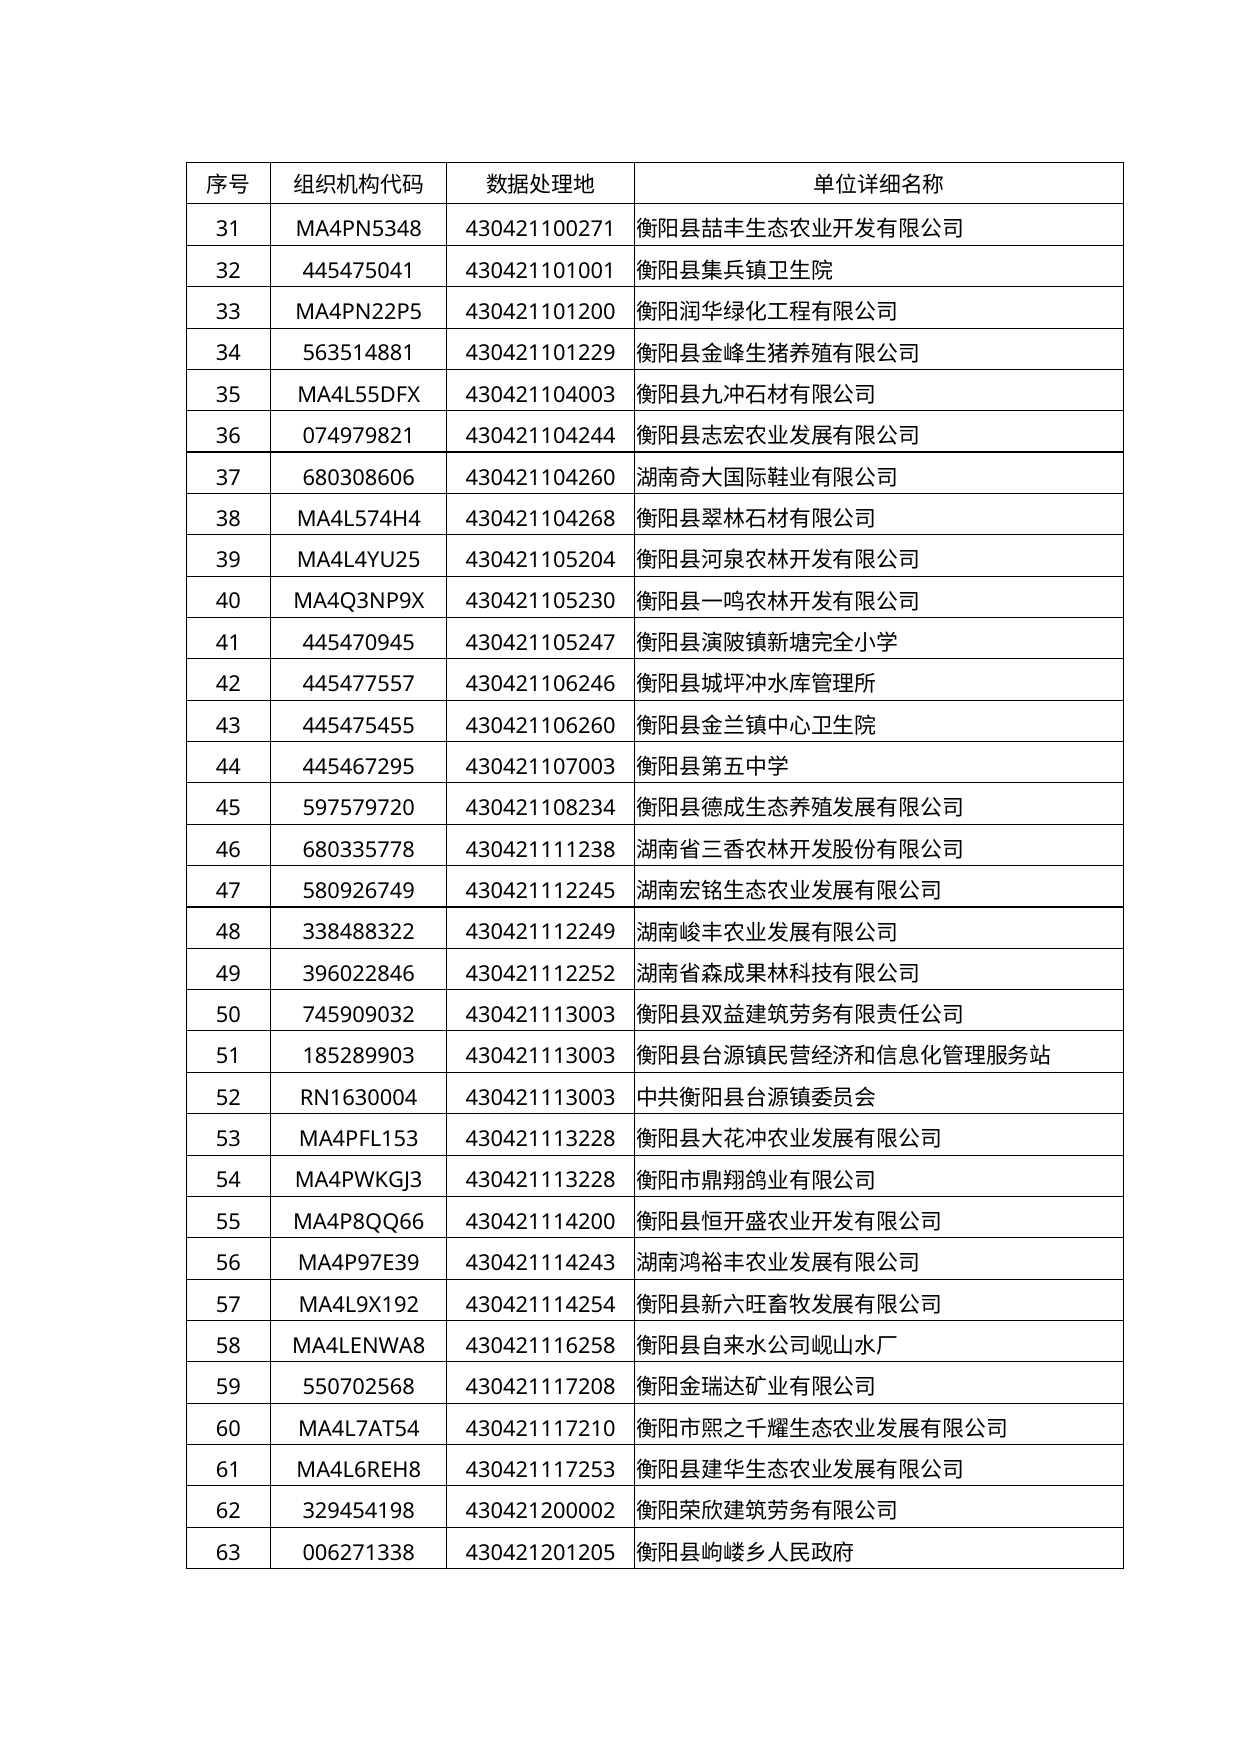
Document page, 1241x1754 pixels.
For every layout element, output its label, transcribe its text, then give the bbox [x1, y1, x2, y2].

table_cell 衡阳县喆丰生态农业开发有限公司 [635, 204, 1123, 245]
table_cell 430421101001 [447, 246, 634, 286]
table_cell 329454198 [271, 1486, 446, 1527]
table_cell 006271338 [271, 1528, 446, 1568]
table_cell 32 [187, 246, 270, 286]
table_cell 衡阳县一鸣农林开发有限公司 [635, 577, 1123, 617]
table_cell 衡阳荣欣建筑劳务有限公司 [635, 1486, 1123, 1527]
table_cell 430421117253 [447, 1445, 634, 1485]
table_cell 63 [187, 1528, 270, 1568]
table_cell 430421105230 [447, 577, 634, 617]
table_cell 34 [187, 329, 270, 369]
table_cell 338488322 [271, 908, 446, 948]
table_cell 35 [187, 370, 270, 410]
table_cell 430421116258 [447, 1321, 634, 1361]
table_cell 59 [187, 1362, 270, 1403]
table_cell 62 [187, 1486, 270, 1527]
table_cell 40 [187, 577, 270, 617]
table_cell 衡阳县建华生态农业发展有限公司 [635, 1445, 1123, 1485]
table_cell 湖南奇大国际鞋业有限公司 [635, 453, 1123, 493]
table_cell 430421113003 [447, 1073, 634, 1113]
table_cell 430421112245 [447, 866, 634, 906]
table_cell 49 [187, 949, 270, 989]
table_cell 衡阳县恒开盛农业开发有限公司 [635, 1197, 1123, 1237]
table_cell 58 [187, 1321, 270, 1361]
table_cell 衡阳金瑞达矿业有限公司 [635, 1362, 1123, 1403]
table_cell 430421107003 [447, 742, 634, 782]
table_cell 衡阳县志宏农业发展有限公司 [635, 411, 1123, 451]
table_cell 48 [187, 908, 270, 948]
table_cell 54 [187, 1156, 270, 1196]
table_cell 580926749 [271, 866, 446, 906]
table_cell 衡阳县河泉农林开发有限公司 [635, 535, 1123, 576]
table_cell RN1630004 [271, 1073, 446, 1113]
table_cell 33 [187, 287, 270, 327]
table_cell 430421201205 [447, 1528, 634, 1568]
table_cell MA4PFL153 [271, 1114, 446, 1154]
table_cell 39 [187, 535, 270, 576]
table_cell 衡阳县九冲石材有限公司 [635, 370, 1123, 410]
table_cell 074979821 [271, 411, 446, 451]
table_cell 衡阳县德成生态养殖发展有限公司 [635, 783, 1123, 824]
table_cell 43 [187, 701, 270, 741]
table_cell 湖南宏铭生态农业发展有限公司 [635, 866, 1123, 906]
table_cell 430421113003 [447, 990, 634, 1030]
table_cell 52 [187, 1073, 270, 1113]
table_cell 51 [187, 1031, 270, 1072]
table_cell 衡阳县自来水公司岘山水厂 [635, 1321, 1123, 1361]
table_cell 430421112252 [447, 949, 634, 989]
table_cell 衡阳县大花冲农业发展有限公司 [635, 1114, 1123, 1154]
table_cell 430421113228 [447, 1114, 634, 1154]
table_cell 430421104260 [447, 453, 634, 493]
table_cell 湖南省森成果林科技有限公司 [635, 949, 1123, 989]
table_cell 430421113228 [447, 1156, 634, 1196]
table_cell 430421105247 [447, 618, 634, 658]
table_cell 45 [187, 783, 270, 824]
table_cell 430421114200 [447, 1197, 634, 1237]
table_cell 湖南峻丰农业发展有限公司 [635, 908, 1123, 948]
table_cell 37 [187, 453, 270, 493]
table_cell 衡阳县集兵镇卫生院 [635, 246, 1123, 286]
table_cell 衡阳县双益建筑劳务有限责任公司 [635, 990, 1123, 1030]
table_cell 430421114243 [447, 1238, 634, 1278]
table_cell MA4P97E39 [271, 1238, 446, 1278]
table_cell 563514881 [271, 329, 446, 369]
table_cell 61 [187, 1445, 270, 1485]
table_cell 680308606 [271, 453, 446, 493]
table_cell 445470945 [271, 618, 446, 658]
table_cell 衡阳县翠林石材有限公司 [635, 494, 1123, 534]
table_cell 衡阳县金兰镇中心卫生院 [635, 701, 1123, 741]
table_cell 衡阳县演陂镇新塘完全小学 [635, 618, 1123, 658]
table_cell 53 [187, 1114, 270, 1154]
table_cell 中共衡阳县台源镇委员会 [635, 1073, 1123, 1113]
table_header 组织机构代码 [271, 163, 446, 203]
table_cell 430421101229 [447, 329, 634, 369]
table_cell 衡阳县金峰生猪养殖有限公司 [635, 329, 1123, 369]
table_cell 湖南省三香农林开发股份有限公司 [635, 825, 1123, 865]
table_cell 430421100271 [447, 204, 634, 245]
table_cell 42 [187, 659, 270, 699]
table_cell 430421106260 [447, 701, 634, 741]
table_cell 430421112249 [447, 908, 634, 948]
table_cell 430421113003 [447, 1031, 634, 1072]
table_cell 56 [187, 1238, 270, 1278]
table_cell MA4L574H4 [271, 494, 446, 534]
table_cell 430421101200 [447, 287, 634, 327]
table_cell 430421117208 [447, 1362, 634, 1403]
table_cell 60 [187, 1404, 270, 1444]
table_cell 38 [187, 494, 270, 534]
table_cell 31 [187, 204, 270, 245]
table_cell 44 [187, 742, 270, 782]
table_cell 445477557 [271, 659, 446, 699]
table_cell MA4L6REH8 [271, 1445, 446, 1485]
table_cell 680335778 [271, 825, 446, 865]
table_cell 745909032 [271, 990, 446, 1030]
table_cell MA4L4YU25 [271, 535, 446, 576]
table_cell 550702568 [271, 1362, 446, 1403]
table_cell 衡阳县台源镇民营经济和信息化管理服务站 [635, 1031, 1123, 1072]
table_header 单位详细名称 [635, 163, 1123, 203]
table_cell 185289903 [271, 1031, 446, 1072]
table_cell 湖南鸿裕丰农业发展有限公司 [635, 1238, 1123, 1278]
table_cell 445475455 [271, 701, 446, 741]
table_cell MA4P8QQ66 [271, 1197, 446, 1237]
table_cell MA4PN5348 [271, 204, 446, 245]
table_header 序号 [187, 163, 270, 203]
table_cell 55 [187, 1197, 270, 1237]
table_cell 430421108234 [447, 783, 634, 824]
table_cell 57 [187, 1280, 270, 1320]
table_cell 41 [187, 618, 270, 658]
table_cell 597579720 [271, 783, 446, 824]
table_cell 47 [187, 866, 270, 906]
table_cell 衡阳润华绿化工程有限公司 [635, 287, 1123, 327]
table_cell 445475041 [271, 246, 446, 286]
table_cell 衡阳县第五中学 [635, 742, 1123, 782]
table_cell MA4PWKGJ3 [271, 1156, 446, 1196]
table_cell MA4L9X192 [271, 1280, 446, 1320]
table_cell 396022846 [271, 949, 446, 989]
table_cell 衡阳县岣嵝乡人民政府 [635, 1528, 1123, 1568]
table_cell 430421117210 [447, 1404, 634, 1444]
table_cell 衡阳县城坪冲水库管理所 [635, 659, 1123, 699]
table_cell MA4Q3NP9X [271, 577, 446, 617]
table_header 数据处理地 [447, 163, 634, 203]
table_cell 430421114254 [447, 1280, 634, 1320]
table_cell 430421200002 [447, 1486, 634, 1527]
table_cell 430421111238 [447, 825, 634, 865]
table_cell 430421104003 [447, 370, 634, 410]
table_cell MA4PN22P5 [271, 287, 446, 327]
table_cell MA4L7AT54 [271, 1404, 446, 1444]
table_cell MA4LENWA8 [271, 1321, 446, 1361]
table_cell 430421105204 [447, 535, 634, 576]
table_cell 445467295 [271, 742, 446, 782]
table_cell 50 [187, 990, 270, 1030]
table_cell 430421104268 [447, 494, 634, 534]
table_cell 36 [187, 411, 270, 451]
table_cell 衡阳县新六旺畜牧发展有限公司 [635, 1280, 1123, 1320]
table_cell 46 [187, 825, 270, 865]
table_cell 430421106246 [447, 659, 634, 699]
table_cell 430421104244 [447, 411, 634, 451]
table_cell 衡阳市煕之千耀生态农业发展有限公司 [635, 1404, 1123, 1444]
table_cell MA4L55DFX [271, 370, 446, 410]
table_cell 衡阳市鼎翔鸽业有限公司 [635, 1156, 1123, 1196]
